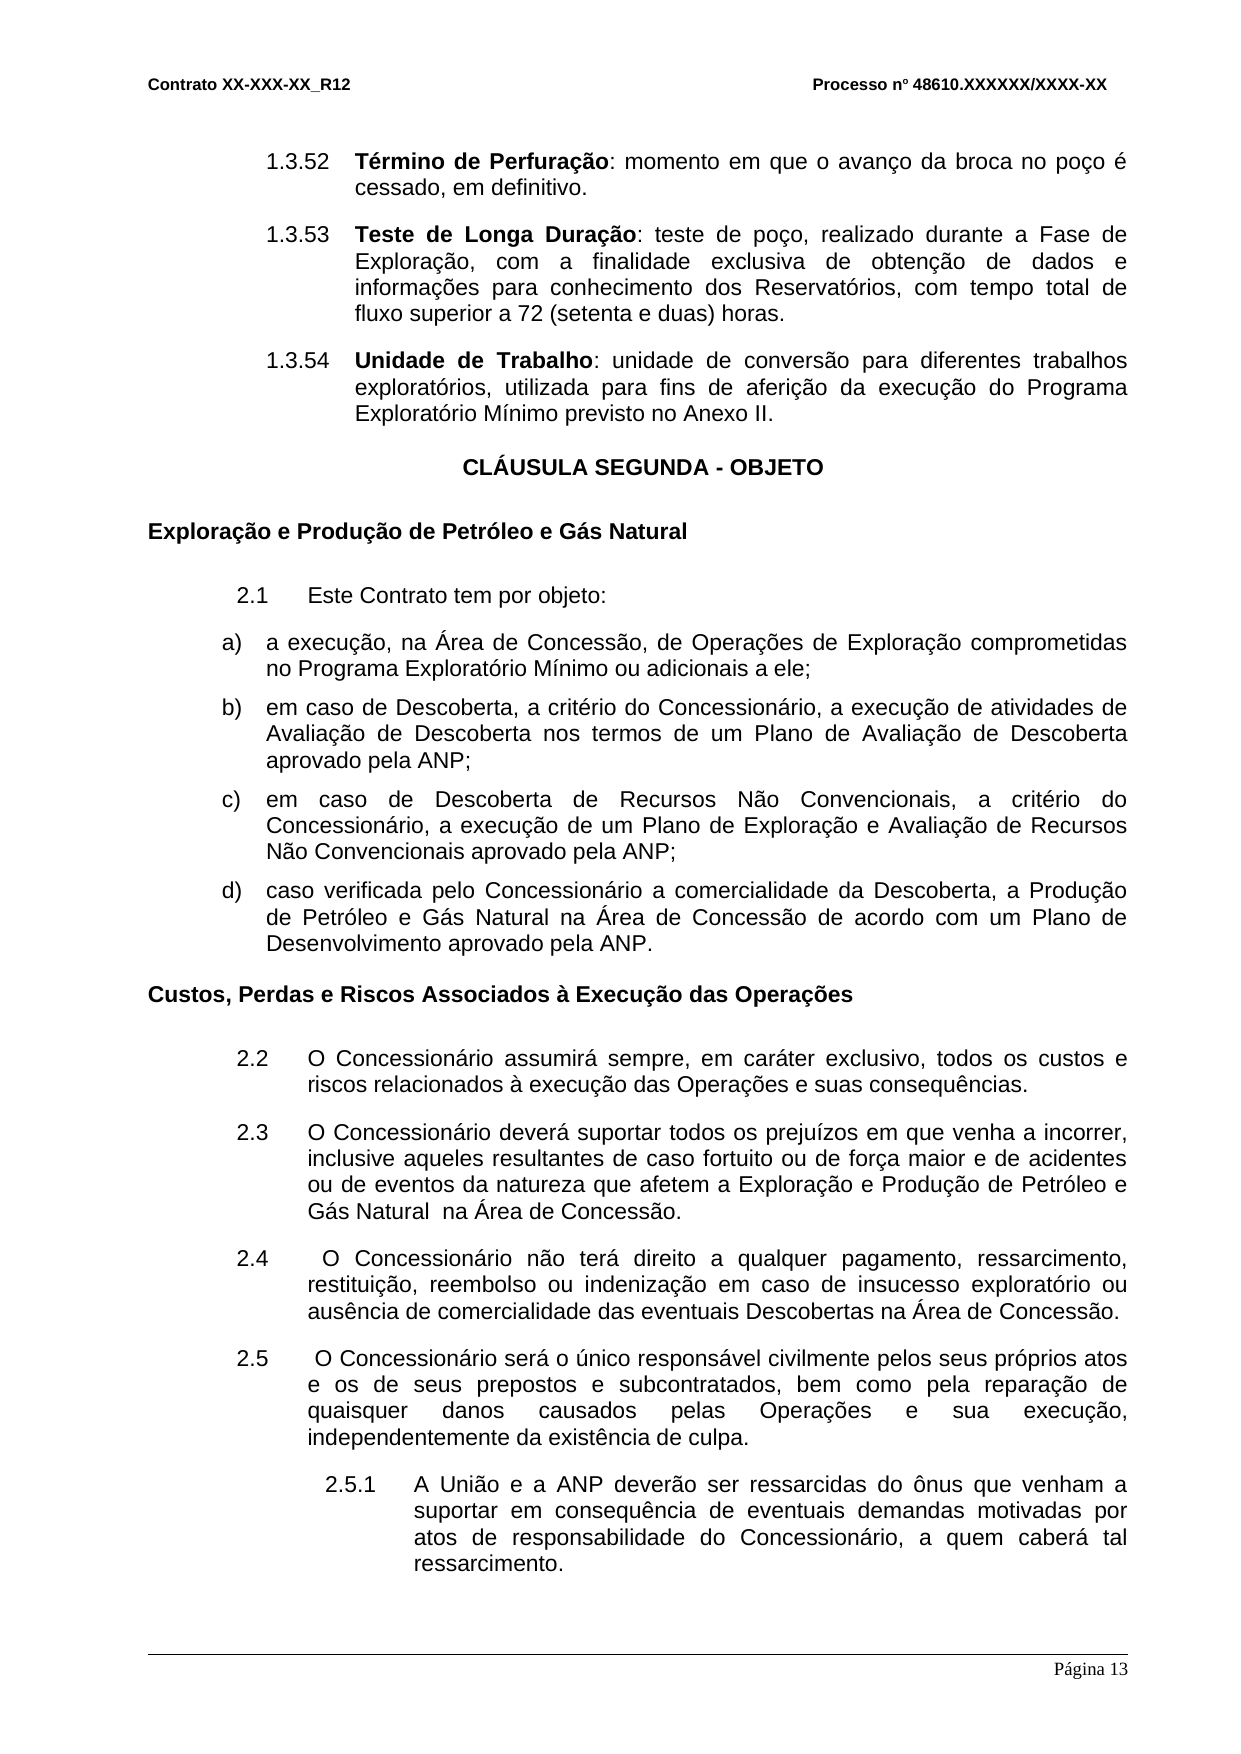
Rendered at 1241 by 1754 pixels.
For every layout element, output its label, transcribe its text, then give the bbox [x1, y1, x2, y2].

text O Concessionário não terá direito a qualquer pagamento, ressarcimento, restituição, reembolso ou indenização em caso de insucesso exploratório ou ausência de comercialidade das eventuais Descobertas na Área de Concessão. [236, 1245, 1128, 1324]
list Teste de Longa Duração: teste de poço, realizado durante a Fase de Exploração, com a finalidade exclusiva de obtenção de dados e informações para conhecimento dos Reservatórios, com tempo total de fluxo superior a 72 (setenta e duas) horas. [266, 221, 1128, 327]
text Este Contrato tem por objeto: [236, 582, 1128, 608]
text Cláusula Segunda - Objeto [148, 452, 1128, 480]
list em caso de Descoberta de Recursos Não Convencionais, a critério do Concessionário, a execução de um Plano de Exploração e Avaliação de Recursos Não Convencionais aprovado pela ANP; [222, 786, 1128, 865]
list Término de Perfuração: momento em que o avanço da broca no poço é cessado, em definitivo. [266, 148, 1128, 200]
text O Concessionário assumirá sempre, em caráter exclusivo, todos os custos e riscos relacionados à execução das Operações e suas consequências. [236, 1045, 1128, 1098]
list a execução, na Área de Concessão, de Operações de Exploração comprometidas no Programa Exploratório Mínimo ou adicionais a ele; [222, 629, 1128, 682]
text Exploração e Produção de Petróleo e Gás Natural [148, 518, 1128, 544]
text O Concessionário deverá suportar todos os prejuízos em que venha a incorrer, inclusive aqueles resultantes de caso fortuito ou de força maior e de acidentes ou de eventos da natureza que afetem a Exploração e Produção de Petróleo e Gás Natural na Área de Concessão. [236, 1119, 1128, 1224]
text O Concessionário será o único responsável civilmente pelos seus próprios atos e os de seus prepostos e subcontratados, bem como pela reparação de quaisquer danos causados pelas Operações e sua execução, independentemente da existência de culpa. [236, 1345, 1128, 1450]
text Custos, Perdas e Riscos Associados à Execução das Operações [148, 981, 1128, 1008]
list caso verificada pelo Concessionário a comercialidade da Descoberta, a Produção de Petróleo e Gás Natural na Área de Concessão de acordo com um Plano de Desenvolvimento aprovado pela ANP. [222, 877, 1128, 956]
text A União e a ANP deverão ser ressarcidas do ônus que venham a suportar em consequência de eventuais demandas motivadas por atos de responsabilidade do Concessionário, a quem caberá tal ressarcimento. [325, 1471, 1128, 1576]
list Unidade de Trabalho: unidade de conversão para diferentes trabalhos exploratórios, utilizada para fins de aferição da execução do Programa Exploratório Mínimo previsto no Anexo II. [266, 347, 1128, 427]
list em caso de Descoberta, a critério do Concessionário, a execução de atividades de Avaliação de Descoberta nos termos de um Plano de Avaliação de Descoberta aprovado pela ANP; [222, 694, 1128, 773]
